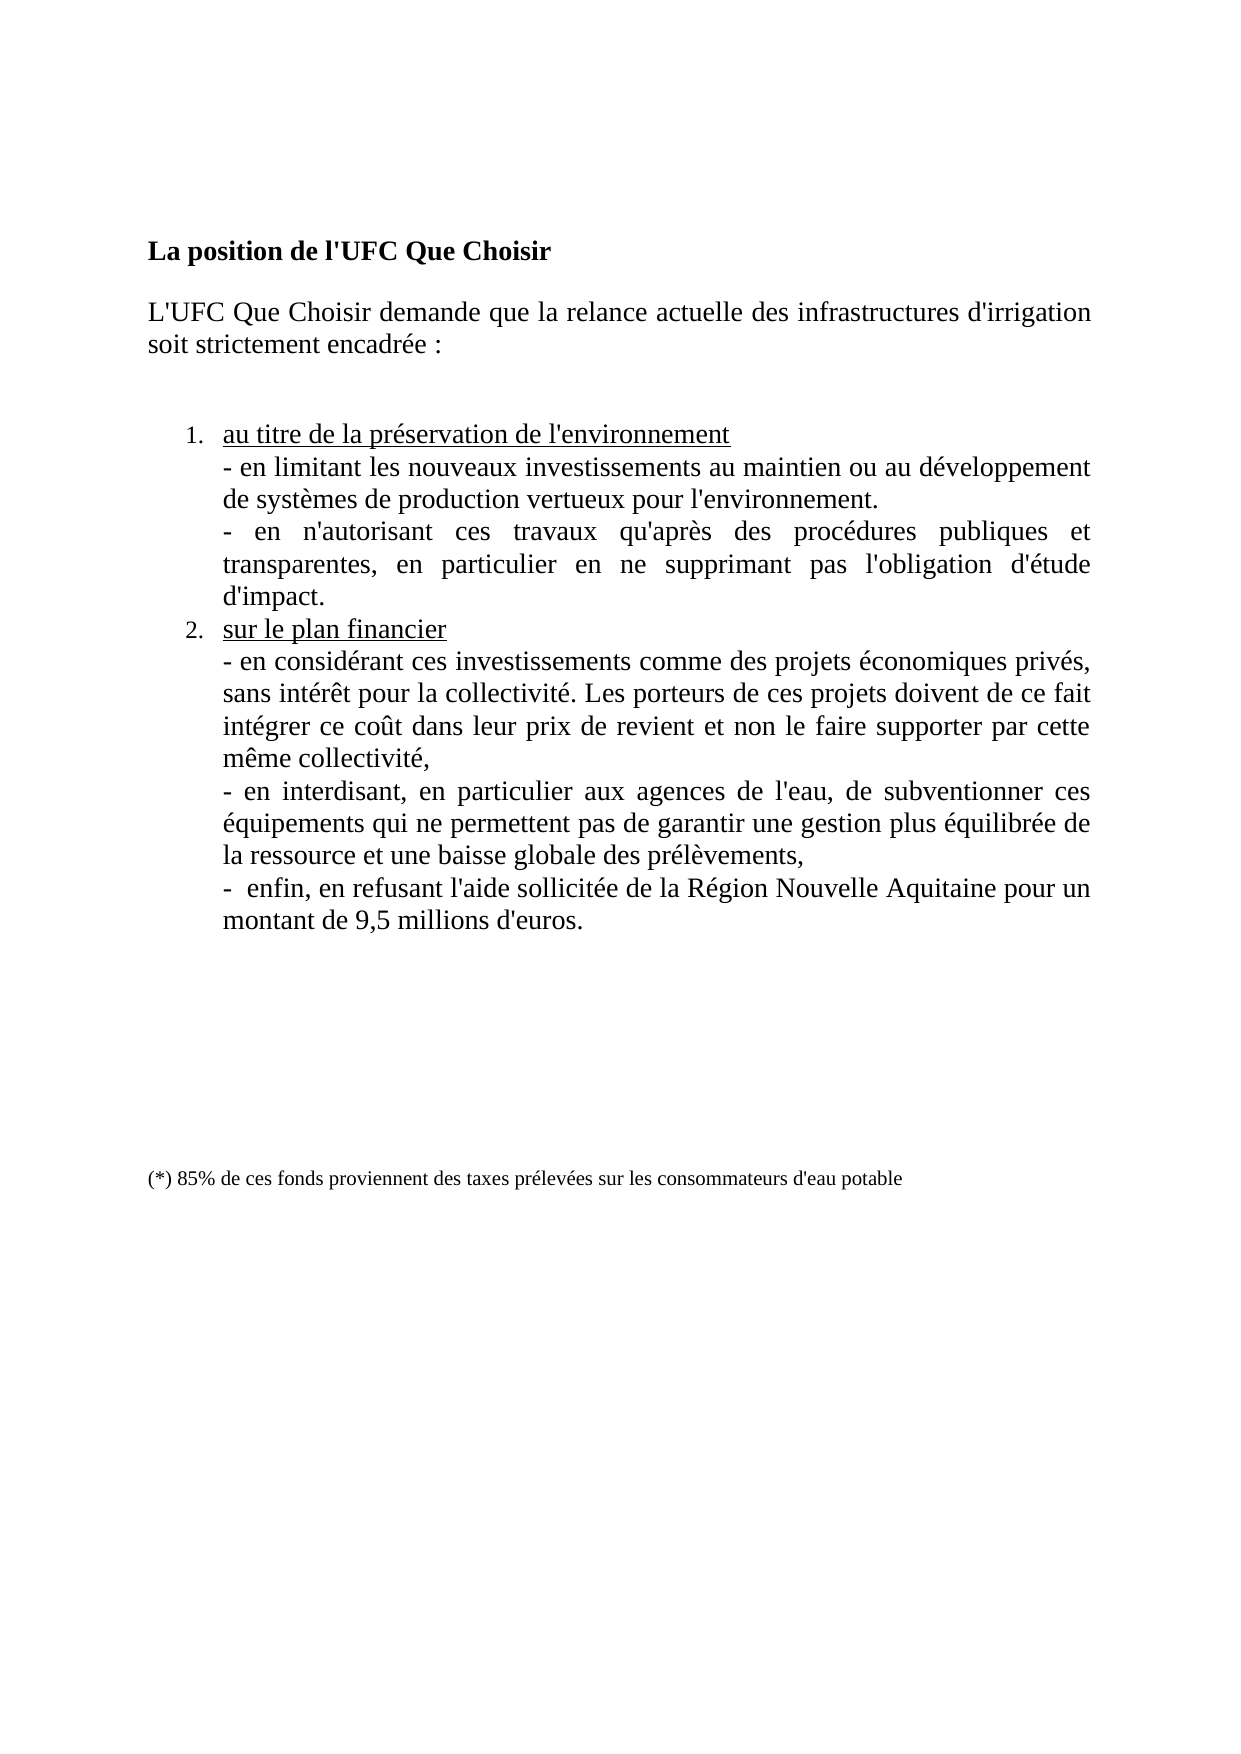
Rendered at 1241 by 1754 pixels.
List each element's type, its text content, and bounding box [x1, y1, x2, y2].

text (*) 85% de ces fonds proviennent des taxes prélevées sur les consommateurs d'eau potable [148, 1166, 1093, 1190]
text - en n'autorisant ces travaux qu'après des procédures publiques et transparentes, en particulier en ne supprimant pas l'obligation d'étude d'impact. [223, 514, 1093, 612]
text - en limitant les nouveaux investissements au maintien ou au développement de systèmes de production vertueux pour l'environnement. [223, 450, 1093, 514]
list sur le plan financier [185, 612, 1093, 644]
text - enfin, en refusant l'aide sollicitée de la Région Nouvelle Aquitaine pour un montant de 9,5 millions d'euros. [223, 871, 1093, 936]
list au titre de la préservation de l'environnement [185, 417, 1093, 450]
text L'UFC Que Choisir demande que la relance actuelle des infrastructures d'irrigation soit strictement encadrée : [148, 295, 1093, 360]
text - en considérant ces investissements comme des projets économiques privés, sans intérêt pour la collectivité. Les porteurs de ces projets doivent de ce fait intégrer ce coût dans leur prix de revient et non le faire supporter par cette même collectivité, [223, 644, 1093, 774]
text - en interdisant, en particulier aux agences de l'eau, de subventionner ces équipements qui ne permettent pas de garantir une gestion plus équilibrée de la ressource et une baisse globale des prélèvements, [223, 774, 1093, 871]
text La position de l'UFC Que Choisir [148, 234, 1093, 266]
